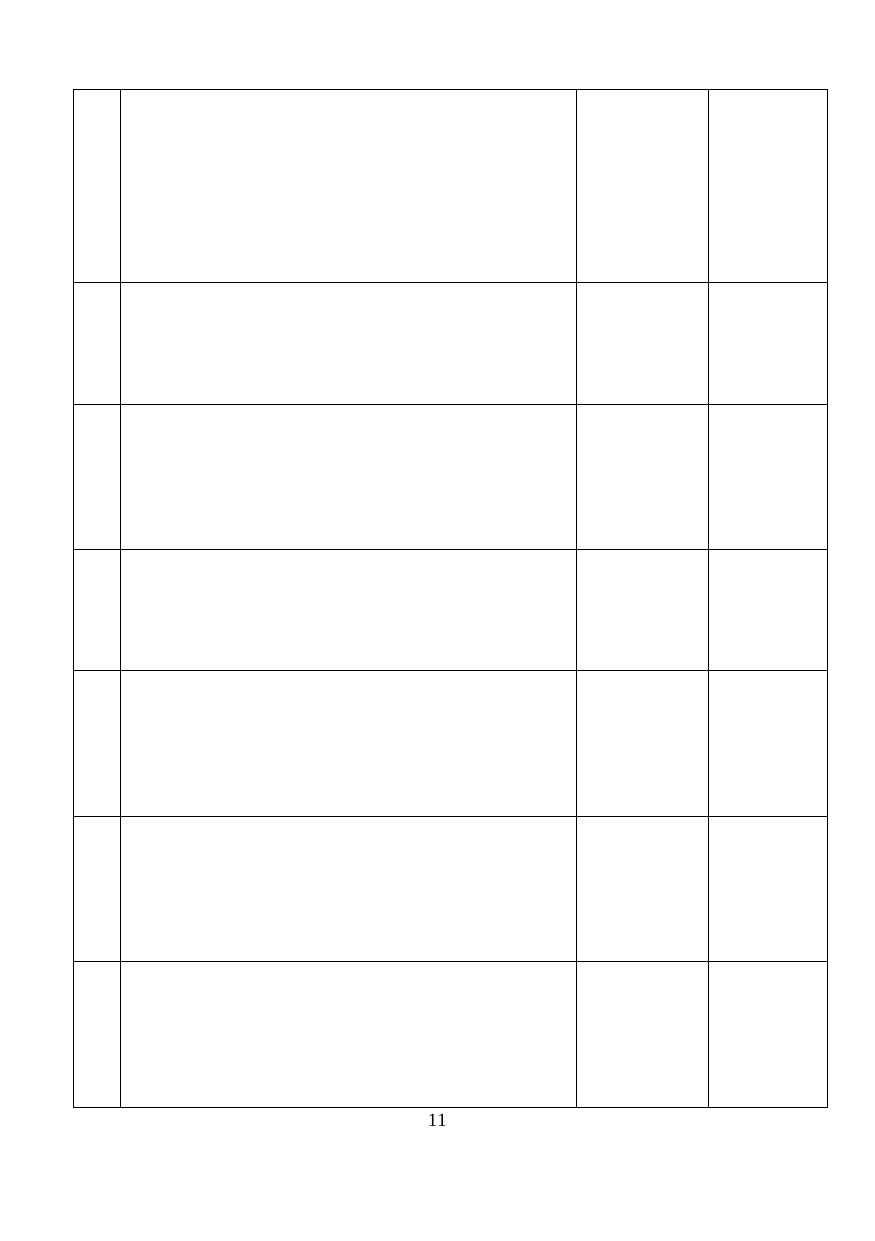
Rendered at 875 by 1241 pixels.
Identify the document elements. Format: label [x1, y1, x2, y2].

table_cell [121, 550, 576, 670]
table_cell [121, 962, 576, 1107]
table_cell [709, 405, 827, 549]
table_cell [74, 405, 120, 549]
table_cell [74, 962, 120, 1107]
table_cell [577, 283, 708, 403]
table_cell [709, 671, 827, 816]
table_cell [74, 671, 120, 816]
table_cell [577, 405, 708, 549]
table_cell [709, 90, 827, 282]
table_cell [74, 550, 120, 670]
table_cell [121, 90, 576, 282]
table_cell [121, 671, 576, 816]
table_cell [74, 283, 120, 403]
table_cell [709, 962, 827, 1107]
table_cell [709, 817, 827, 961]
table_cell [74, 817, 120, 961]
table_cell [577, 671, 708, 816]
table_cell [577, 550, 708, 670]
table_cell [74, 90, 120, 282]
table_cell [709, 283, 827, 403]
table_cell [577, 962, 708, 1107]
table_cell [577, 817, 708, 961]
table_cell [121, 283, 576, 403]
table_cell [709, 550, 827, 670]
table_cell [121, 817, 576, 961]
table_cell [121, 405, 576, 549]
table_cell [577, 90, 708, 282]
